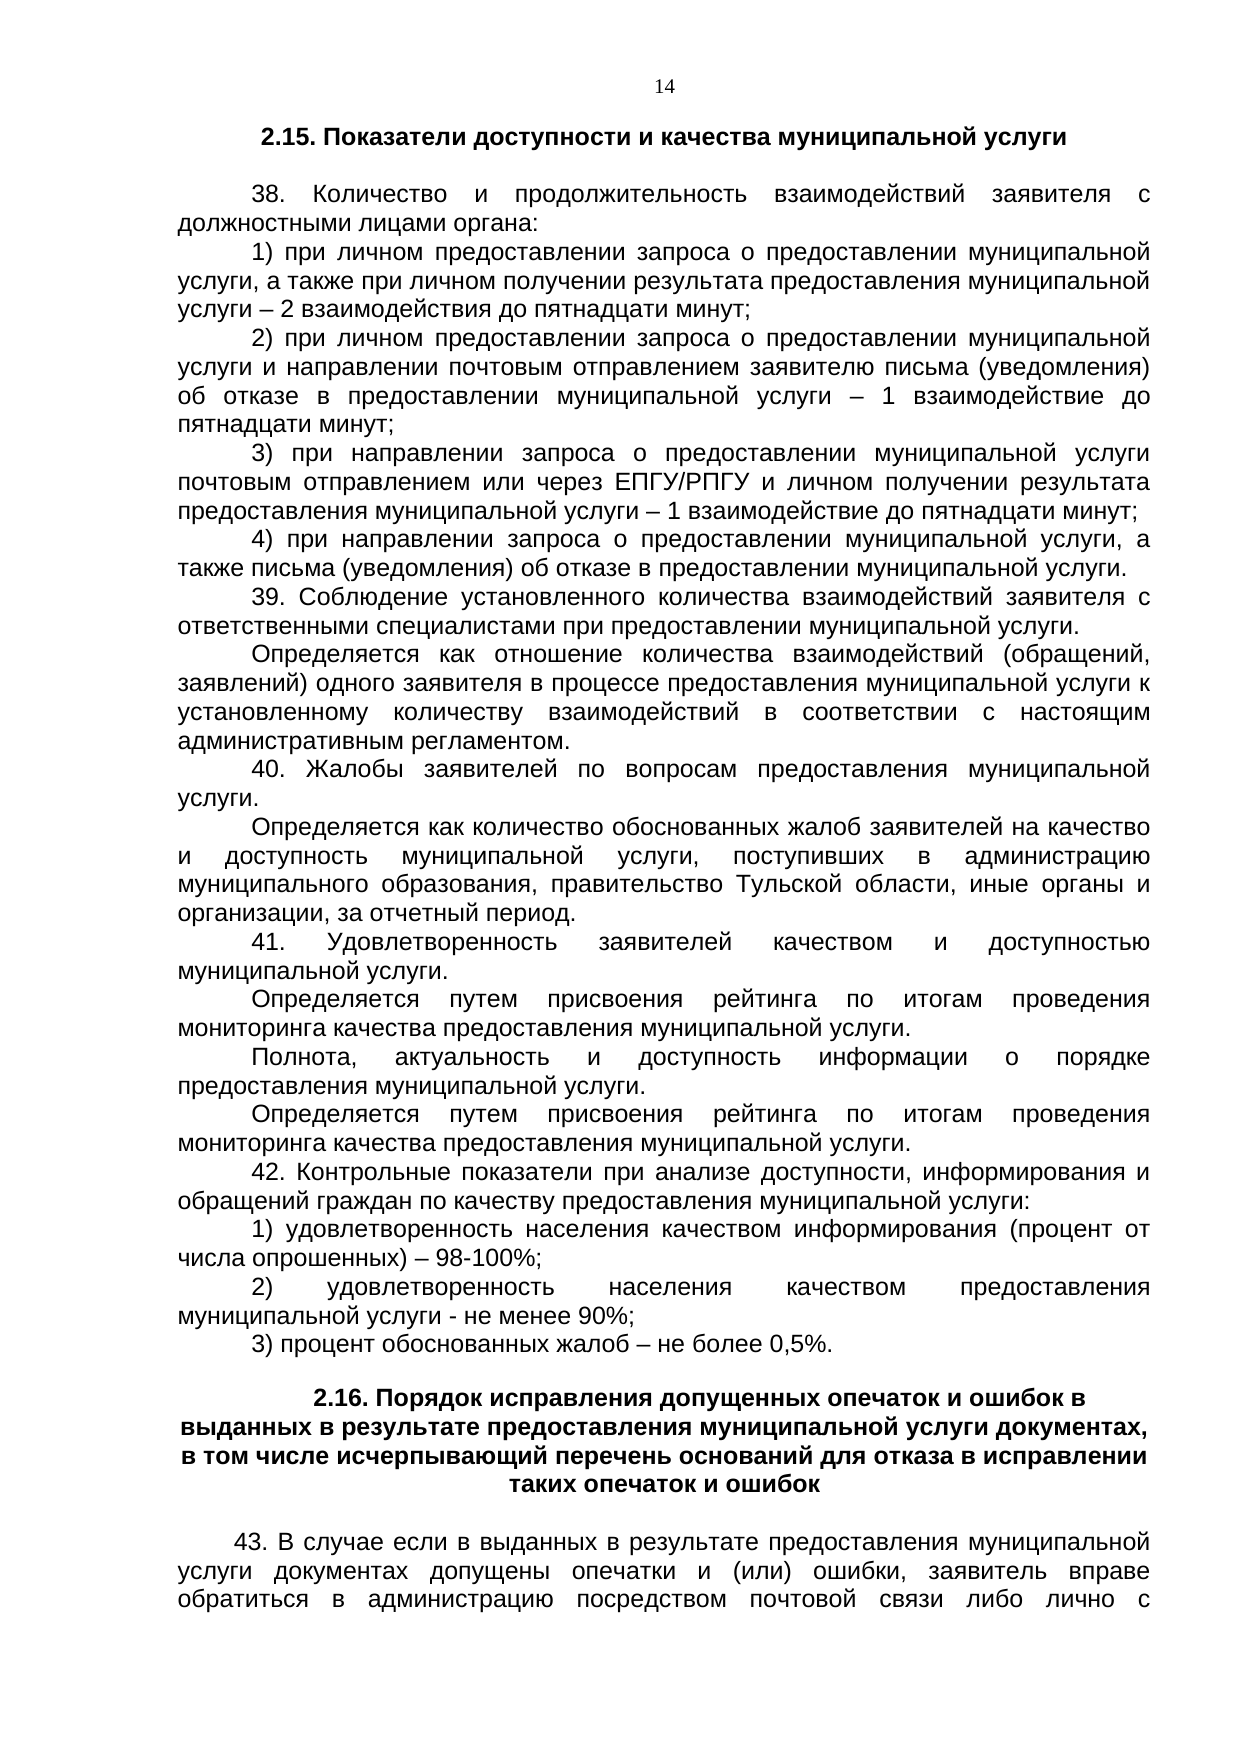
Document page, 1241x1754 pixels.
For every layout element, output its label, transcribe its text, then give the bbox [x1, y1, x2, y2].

text Определяется как количество обоснованных жалоб заявителей на качество и доступность муниципальной услуги, поступивших в администрацию муниципального образования, правительство Тульской области, иные органы и организации, за отчетный период. [177, 812, 1152, 927]
text Определяется путем присвоения рейтинга по итогам проведения мониторинга качества предоставления муниципальной услуги. [177, 984, 1152, 1042]
text 39. Соблюдение установленного количества взаимодействий заявителя с ответственными специалистами при предоставлении муниципальной услуги. [177, 582, 1152, 639]
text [177, 1527, 1152, 1613]
text 1) удовлетворенность населения качеством информирования (процент от числа опрошенных) – 98-100%; [177, 1214, 1152, 1272]
text Определяется путем присвоения рейтинга по итогам проведения мониторинга качества предоставления муниципальной услуги. [177, 1099, 1152, 1157]
text 40. Жалобы заявителей по вопросам предоставления муниципальной услуги. [177, 754, 1152, 812]
text 41. Удовлетворенность заявителей качеством и доступностью муниципальной услуги. [177, 927, 1152, 984]
text 2) при личном предоставлении запроса о предоставлении муниципальной услуги и направлении почтовым отправлением заявителю письма (уведомления) об отказе в предоставлении муниципальной услуги – 1 взаимодействие до пятнадцати минут; [177, 323, 1152, 438]
text 3) процент обоснованных жалоб – не более 0,5%. [177, 1329, 1152, 1358]
text 4) при направлении запроса о предоставлении муниципальной услуги, а также письма (уведомления) об отказе в предоставлении муниципальной услуги. [177, 524, 1152, 582]
text 1) при личном предоставлении запроса о предоставлении муниципальной услуги, а также при личном получении результата предоставления муниципальной услуги – 2 взаимодействия до пятнадцати минут; [177, 237, 1152, 323]
text 2.15. Показатели доступности и качества муниципальной услуги [177, 122, 1152, 151]
text Полнота, актуальность и доступность информации о порядке предоставления муниципальной услуги. [177, 1042, 1152, 1099]
text 38. Количество и продолжительность взаимодействий заявителя с должностными лицами органа: [177, 179, 1152, 237]
text 42. Контрольные показатели при анализе доступности, информирования и обращений граждан по качеству предоставления муниципальной услуги: [177, 1157, 1152, 1214]
text 2.16. Порядок исправления допущенных опечаток и ошибок в выданных в результате предоставления муниципальной услуги документах, в том числе исчерпывающий перечень оснований для отказа в исправлении таких опечаток и ошибок [177, 1383, 1152, 1498]
text Определяется как отношение количества взаимодействий (обращений, заявлений) одного заявителя в процессе предоставления муниципальной услуги к установленному количеству взаимодействий в соответствии с настоящим административным регламентом. [177, 639, 1152, 754]
text 2) удовлетворенность населения качеством предоставления муниципальной услуги - не менее 90%; [177, 1272, 1152, 1329]
text 3) при направлении запроса о предоставлении муниципальной услуги почтовым отправлением или через ЕПГУ/РПГУ и личном получении результата предоставления муниципальной услуги – 1 взаимодействие до пятнадцати минут; [177, 438, 1152, 524]
